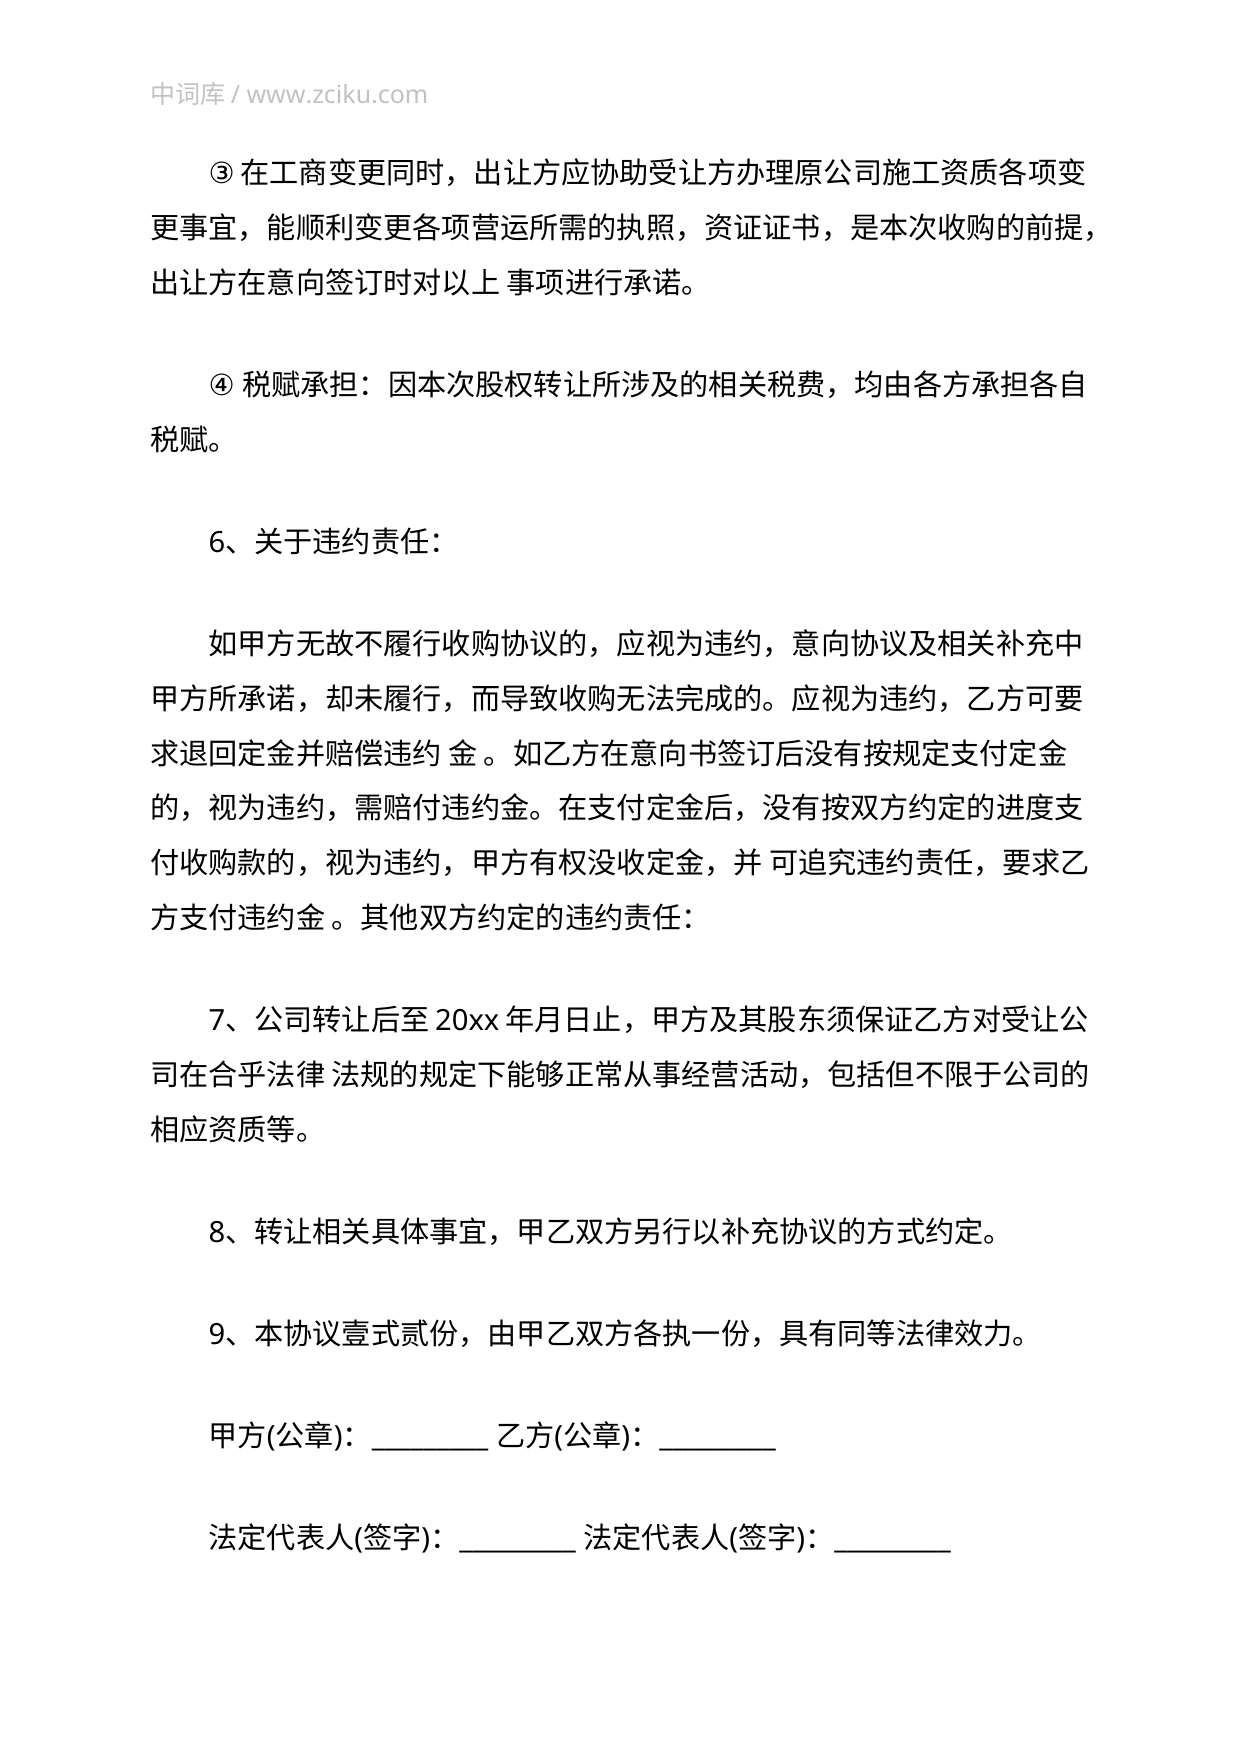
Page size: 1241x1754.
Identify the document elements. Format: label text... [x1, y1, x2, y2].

text 8、转让相关具体事宜，甲乙双方另行以补充协议的方式约定。 [150, 1208, 1090, 1251]
text ③在工商变更同时，出让方应协助受让方办理原公司施工资质各项变更事宜，能顺利变更各项营运所需的执照，资证证书，是本次收购的前提，出让方在意向签订时对以上 事项进行承诺。 [150, 150, 1090, 302]
text 法定代表人(签字)：_________ 法定代表人(签字)：_________ [150, 1514, 1090, 1557]
text 6、关于违约责任： [150, 518, 1090, 561]
text 7、公司转让后至20xx年月日止，甲方及其股东须保证乙方对受让公司在合乎法律 法规的规定下能够正常从事经营活动，包括但不限于公司的相应资质等。 [150, 997, 1090, 1149]
text ④ 税赋承担：因本次股权转让所涉及的相关税费，均由各方承担各自税赋。 [150, 362, 1090, 459]
text 9、本协议壹式贰份，由甲乙双方各执一份，具有同等法律效力。 [150, 1310, 1090, 1353]
text 如甲方无故不履行收购协议的，应视为违约，意向协议及相关补充中甲方所承诺，却未履行，而导致收购无法完成的。应视为违约，乙方可要求退回定金并赔偿违约 金 。如乙方在意向书签订后没有按规定支付定金的，视为违约，需赔付违约金。在支付定金后，没有按双方约定的进度支付收购款的，视为违约，甲方有权没收定金，并 可追究违约责任，要求乙方支付违约金 。其他双方约定的违约责任： [150, 620, 1090, 937]
text 甲方(公章)：_________ 乙方(公章)：_________ [150, 1412, 1090, 1455]
